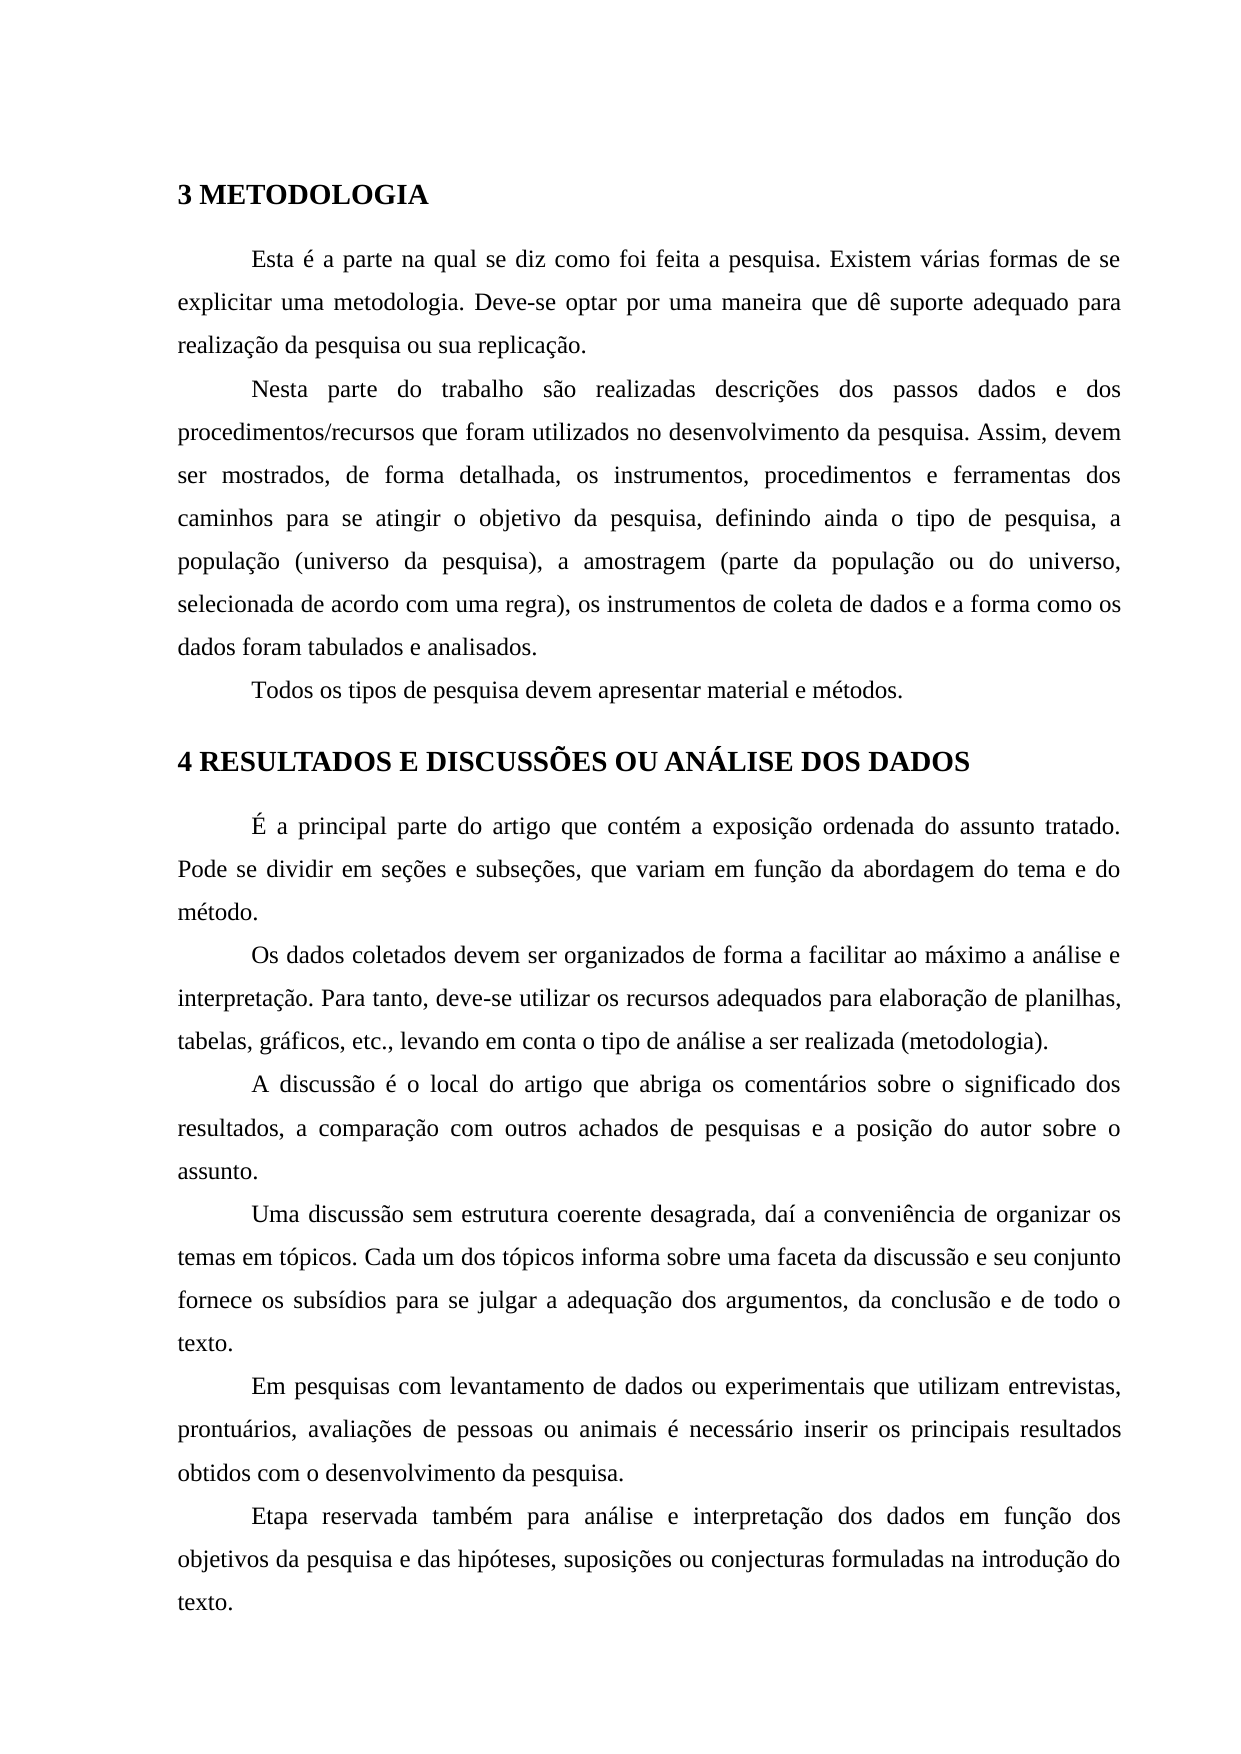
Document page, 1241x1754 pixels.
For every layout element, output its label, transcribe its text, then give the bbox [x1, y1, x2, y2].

text Etapa reservada também para análise e interpretação dos dados em função dos objetivos da pesquisa e das hipóteses, suposições ou conjecturas formuladas na introdução do texto. [177, 1501, 1122, 1616]
text Todos os tipos de pesquisa devem apresentar material e métodos. [177, 676, 1122, 704]
text Em pesquisas com levantamento de dados ou experimentais que utilizam entrevistas, prontuários, avaliações de pessoas ou animais é necessário inserir os principais resultados obtidos com o desenvolvimento da pesquisa. [177, 1371, 1122, 1486]
subtitle RESULTADOS E DISCUSSÕES OU ANÁLISE DOS DADOS [177, 744, 1122, 777]
text Os dados coletados devem ser organizados de forma a facilitar ao máximo a análise e interpretação. Para tanto, deve-se utilizar os recursos adequados para elaboração de planilhas, tabelas, gráficos, etc., levando em conta o tipo de análise a ser realizada (metodologia). [177, 940, 1122, 1055]
text É a principal parte do artigo que contém a exposição ordenada do assunto tratado. Pode se dividir em seções e subseções, que variam em função da abordagem do tema e do método. [177, 811, 1122, 926]
subtitle METODOLOGIA [177, 177, 1122, 211]
text A discussão é o local do artigo que abriga os comentários sobre o significado dos resultados, a comparação com outros achados de pesquisas e a posição do autor sobre o assunto. [177, 1069, 1122, 1184]
text Nesta parte do trabalho são realizadas descrições dos passos dados e dos procedimentos/recursos que foram utilizados no desenvolvimento da pesquisa. Assim, devem ser mostrados, de forma detalhada, os instrumentos, procedimentos e ferramentas dos caminhos para se atingir o objetivo da pesquisa, definindo ainda o tipo de pesquisa, a população (universo da pesquisa), a amostragem (parte da população ou do universo, selecionada de acordo com uma regra), os instrumentos de coleta de dados e a forma como os dados foram tabulados e analisados. [177, 374, 1122, 661]
text Esta é a parte na qual se diz como foi feita a pesquisa. Existem várias formas de se explicitar uma metodologia. Deve-se optar por uma maneira que dê suporte adequado para realização da pesquisa ou sua replicação. [177, 244, 1122, 359]
text Uma discussão sem estrutura coerente desagrada, daí a conveniência de organizar os temas em tópicos. Cada um dos tópicos informa sobre uma faceta da discussão e seu conjunto fornece os subsídios para se julgar a adequação dos argumentos, da conclusão e de todo o texto. [177, 1199, 1122, 1357]
